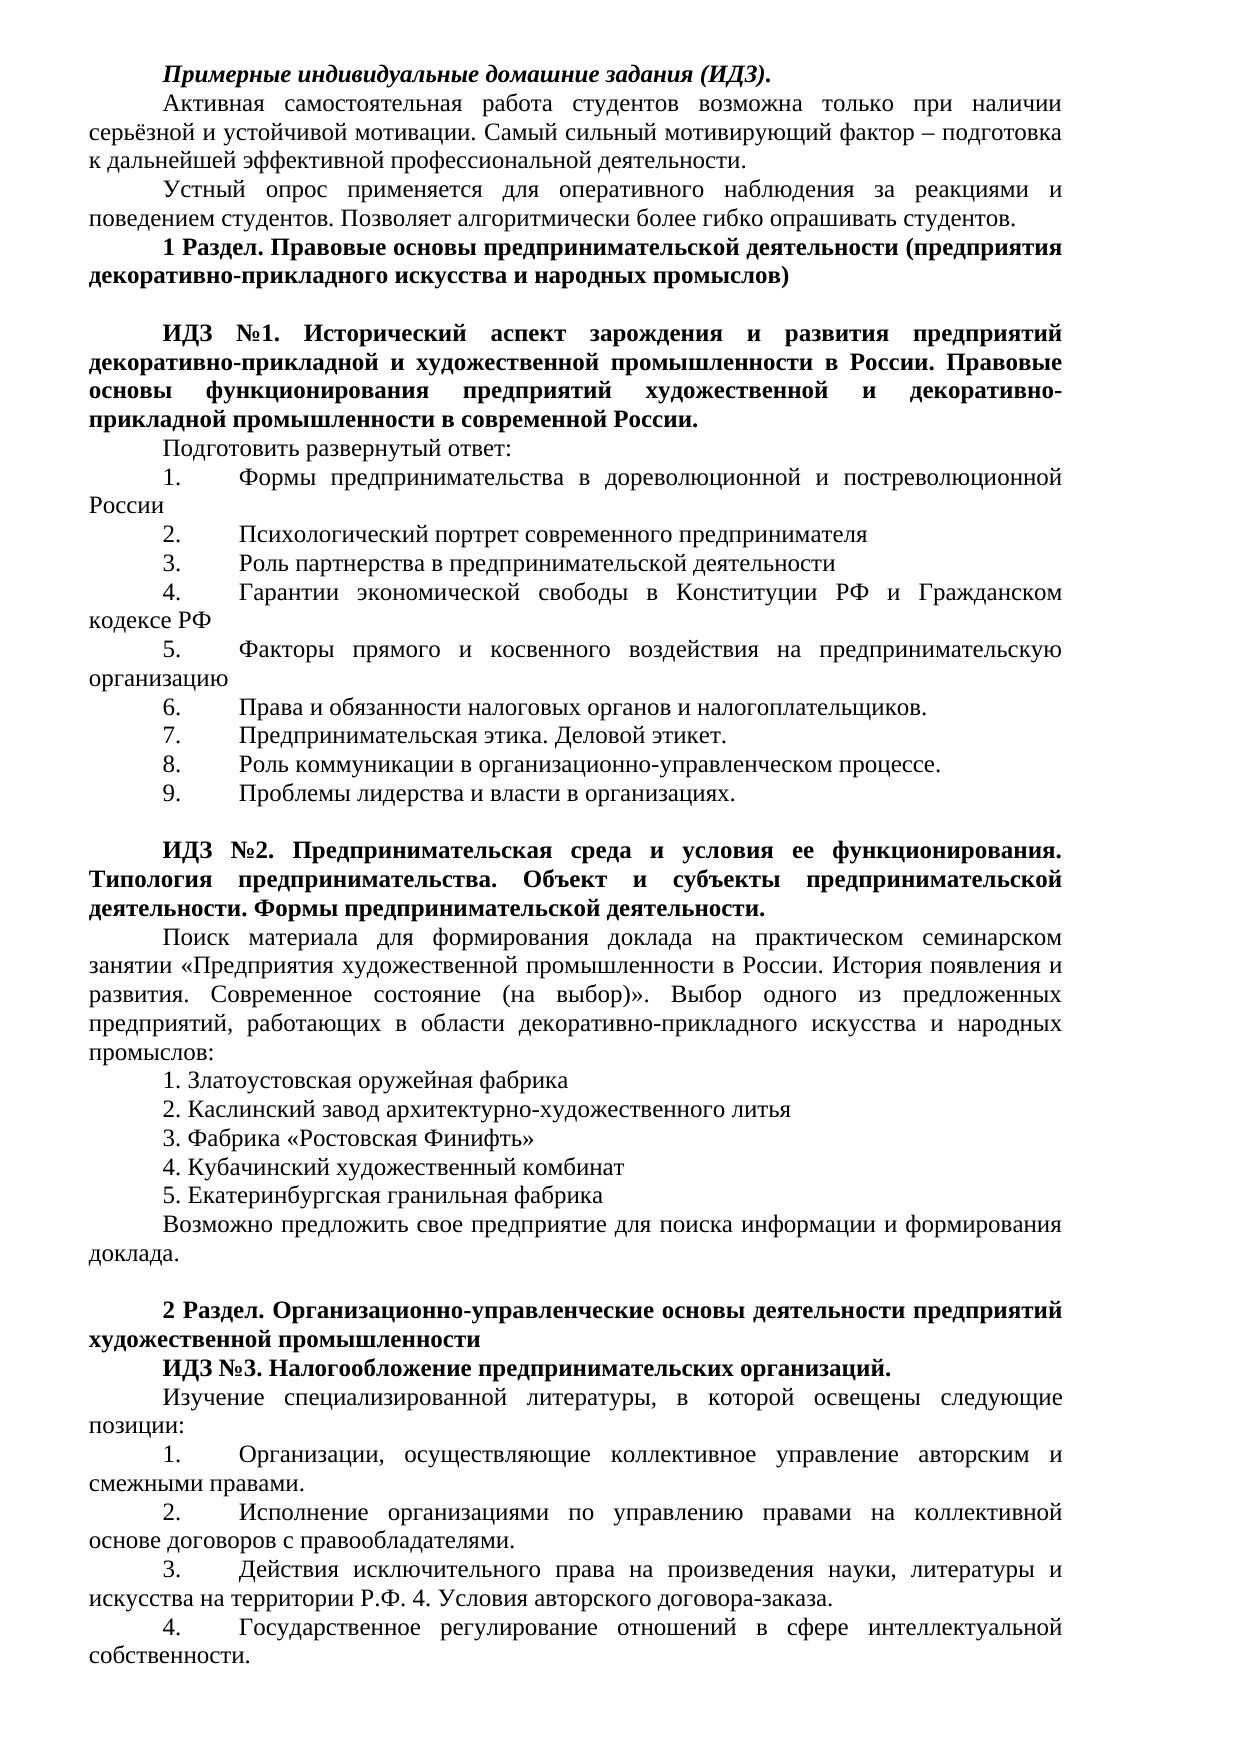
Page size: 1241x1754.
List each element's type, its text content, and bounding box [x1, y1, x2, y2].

text 2. Психологический портрет современного предпринимателя [89, 519, 1063, 548]
list Организации, осуществляющие коллективное управление авторским и смежными правами. [89, 1439, 1063, 1497]
text Активная самостоятельная работа студентов возможна только при наличии серьёзной и устойчивой мотивации. Самый сильный мотивирующий фактор – подготовка к дальнейшей эффективной профессиональной деятельности. [89, 88, 1063, 174]
text 1. Формы предпринимательства в дореволюционной и постреволюционной России [89, 462, 1063, 519]
text 4. Кубачинский художественный комбинат [89, 1152, 1063, 1180]
text 4. Гарантии экономической свободы в Конституции РФ и Гражданском кодексе РФ [89, 577, 1063, 634]
text 2. Каслинский завод архитектурно-художественного литья [89, 1094, 1063, 1123]
text 8. Роль коммуникации в организационно-управленческом процессе. [89, 749, 1063, 778]
text ИДЗ №3. Налогообложение предпринимательских организаций. [89, 1353, 1063, 1382]
text ИДЗ №2. Предпринимательская среда и условия ее функционирования. Типология предпринимательства. Объект и субъекты предпринимательской деятельности. Формы предпринимательской деятельности. [89, 835, 1063, 922]
text 3. Фабрика «Ростовская Финифть» [89, 1123, 1063, 1152]
list Действия исключительного права на произведения науки, литературы и искусства на территории Р.Ф. 4. Условия авторского договора-заказа. [89, 1554, 1063, 1612]
text Примерные индивидуальные домашние задания (ИДЗ). [89, 59, 1063, 88]
text Подготовить развернутый ответ: [89, 433, 1063, 462]
text Изучение специализированной литературы, в которой освещены следующие позиции: [89, 1382, 1063, 1439]
list Исполнение организациями по управлению правами на коллективной основе договоров с правообладателями. [89, 1497, 1063, 1554]
text Возможно предложить свое предприятие для поиска информации и формирования доклада. [89, 1209, 1063, 1267]
text Устный опрос применяется для оперативного наблюдения за реакциями и поведением студентов. Позволяет алгоритмически более гибко опрашивать студентов. [89, 174, 1063, 232]
text ИДЗ №1. Исторический аспект зарождения и развития предприятий декоративно-прикладной и художественной промышленности в России. Правовые основы функционирования предприятий художественной и декоративно-прикладной промышленности в современной России. [89, 318, 1063, 433]
text 3. Роль партнерства в предпринимательской деятельности [89, 548, 1063, 577]
text 1 Раздел. Правовые основы предпринимательской деятельности (предприятия декоративно-прикладного искусства и народных промыслов) [89, 232, 1063, 289]
text 9. Проблемы лидерства и власти в организациях. [89, 778, 1063, 807]
text 7. Предпринимательская этика. Деловой этикет. [89, 720, 1063, 749]
text 5. Екатеринбургская гранильная фабрика [89, 1180, 1063, 1209]
text Поиск материала для формирования доклада на практическом семинарском занятии «Предприятия художественной промышленности в России. История появления и развития. Современное состояние (на выбор)». Выбор одного из предложенных предприятий, работающих в области декоративно-прикладного искусства и народных промыслов: [89, 922, 1063, 1065]
text 5. Факторы прямого и косвенного воздействия на предпринимательскую организацию [89, 634, 1063, 692]
list Государственное регулирование отношений в сфере интеллектуальной собственности. [89, 1612, 1063, 1669]
text 2 Раздел. Организационно-управленческие основы деятельности предприятий художественной промышленности [89, 1295, 1063, 1353]
text 1. Златоустовская оружейная фабрика [89, 1065, 1063, 1094]
text 6. Права и обязанности налоговых органов и налогоплательщиков. [89, 692, 1063, 720]
